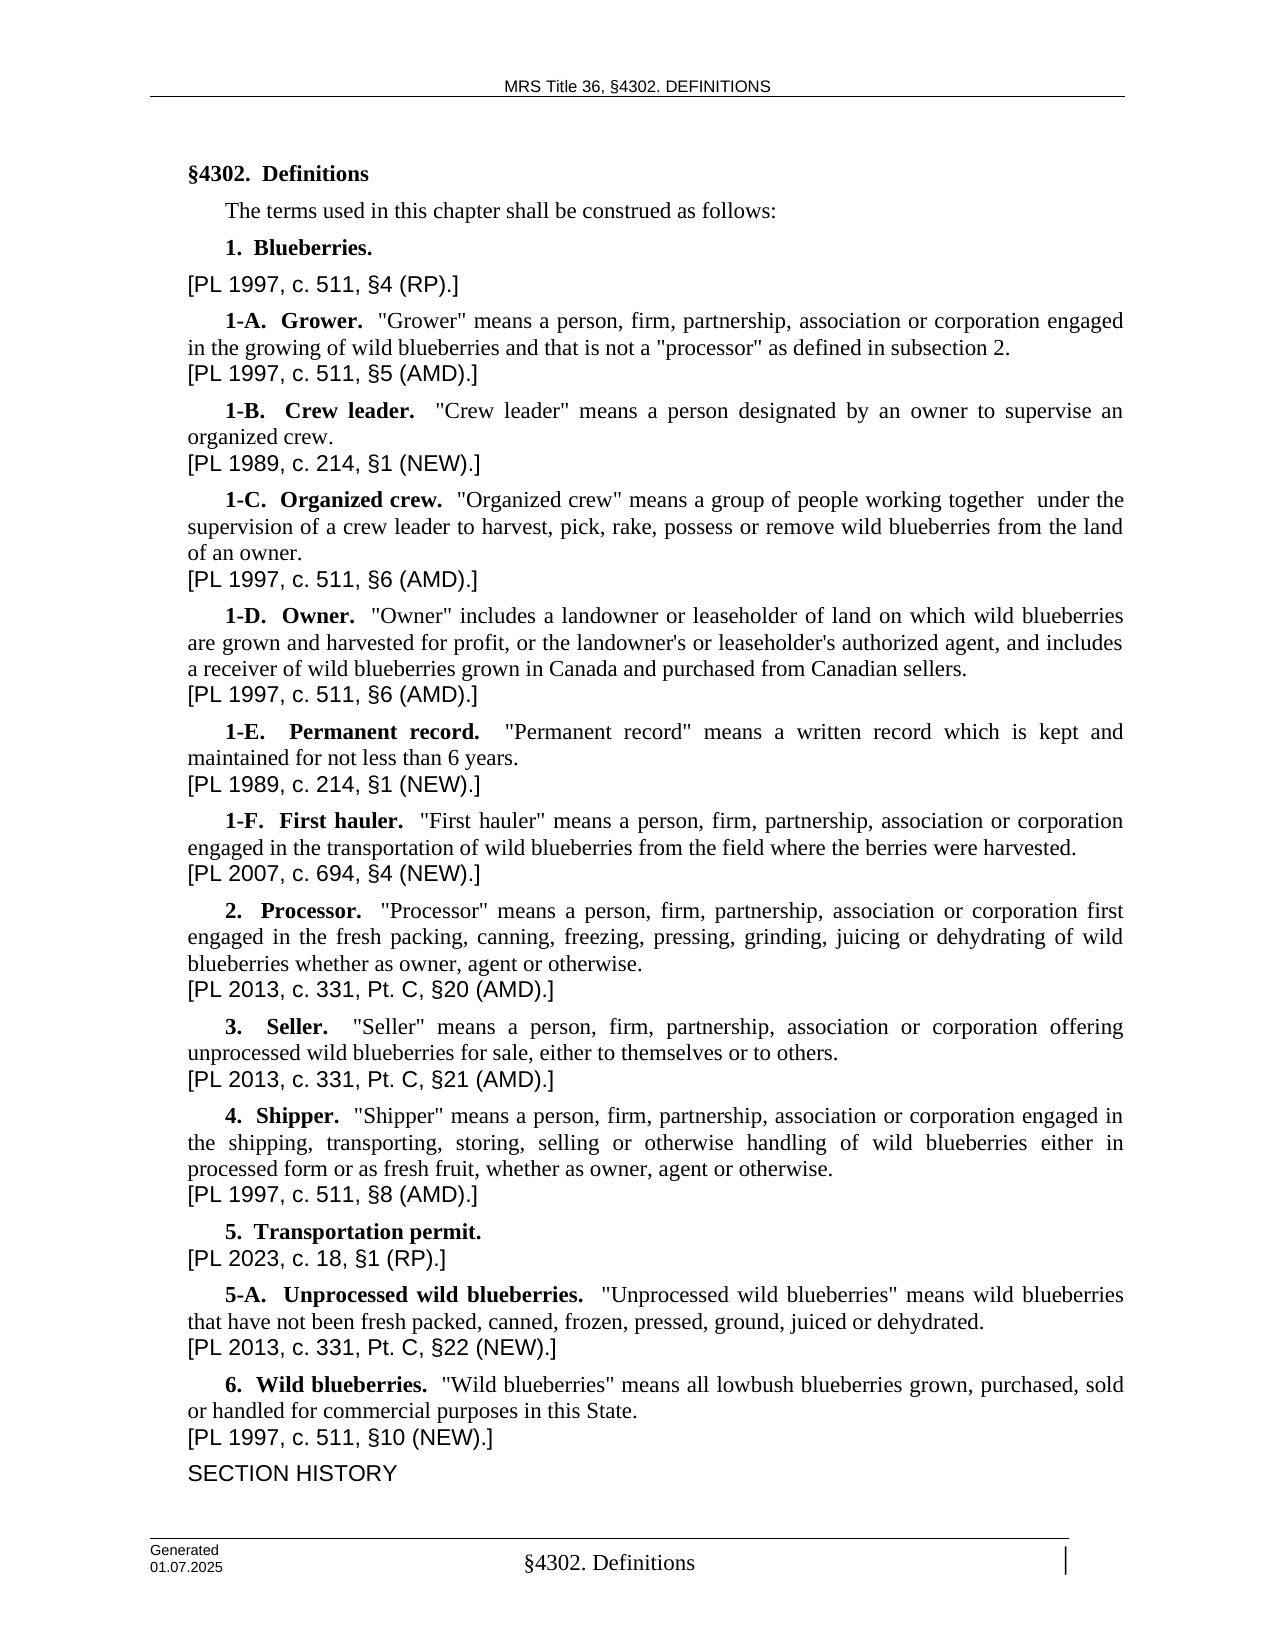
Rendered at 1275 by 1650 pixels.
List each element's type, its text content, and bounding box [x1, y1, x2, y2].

text [PL 2013, c. 331, Pt. C, §22 (NEW).] [187, 1334, 1125, 1360]
text [PL 2013, c. 331, Pt. C, §20 (AMD).] [187, 976, 1125, 1002]
text [PL 2023, c. 18, §1 (RP).] [187, 1244, 1125, 1271]
text [PL 2013, c. 331, Pt. C, §21 (AMD).] [187, 1066, 1125, 1092]
text §4302. Definitions [187, 160, 1125, 187]
text [PL 1997, c. 511, §6 (AMD).] [187, 681, 1125, 708]
text [PL 1997, c. 511, §5 (AMD).] [187, 360, 1125, 387]
text [PL 1997, c. 511, §8 (AMD).] [187, 1181, 1125, 1208]
text 1-D. Owner. "Owner" includes a landowner or leaseholder of land on which wild blueberries are grown and harvested for profit, or the landowner's or leaseholder's authorized agent, and includes a receiver of wild blueberries grown in Canada and purchased from Canadian sellers. [187, 602, 1125, 681]
text 5-A. Unprocessed wild blueberries. "Unprocessed wild blueberries" means wild blueberries that have not been fresh packed, canned, frozen, pressed, ground, juiced or dehydrated. [187, 1281, 1125, 1334]
text 1. Blueberries. [187, 234, 1125, 260]
text 1-A. Grower. "Grower" means a person, firm, partnership, association or corporation engaged in the growing of wild blueberries and that is not a "processor" as defined in subsection 2. [187, 307, 1125, 360]
text The terms used in this chapter shall be construed as follows: [187, 197, 1125, 223]
text 1-B. Crew leader. "Crew leader" means a person designated by an owner to supervise an organized crew. [187, 397, 1125, 450]
text [PL 1997, c. 511, §6 (AMD).] [187, 566, 1125, 592]
text SECTION HISTORY [187, 1460, 1125, 1487]
text 1-E. Permanent record. "Permanent record" means a written record which is kept and maintained for not less than 6 years. [187, 718, 1125, 771]
text 6. Wild blueberries. "Wild blueberries" means all lowbush blueberries grown, purchased, sold or handled for commercial purposes in this State. [187, 1371, 1125, 1423]
text [PL 1997, c. 511, §4 (RP).] [187, 271, 1125, 297]
text [PL 1997, c. 511, §10 (NEW).] [187, 1423, 1125, 1450]
text 1-F. First hauler. "First hauler" means a person, firm, partnership, association or corporation engaged in the transportation of wild blueberries from the field where the berries were harvested. [187, 808, 1125, 860]
text 4. Shipper. "Shipper" means a person, firm, partnership, association or corporation engaged in the shipping, transporting, storing, selling or otherwise handling of wild blueberries either in processed form or as fresh fruit, whether as owner, agent or otherwise. [187, 1102, 1125, 1181]
text [PL 2007, c. 694, §4 (NEW).] [187, 860, 1125, 887]
text [PL 1989, c. 214, §1 (NEW).] [187, 450, 1125, 476]
text 5. Transportation permit. [187, 1218, 1125, 1244]
text 1-C. Organized crew. "Organized crew" means a group of people working together under the supervision of a crew leader to harvest, pick, rake, possess or remove wild blueberries from the land of an owner. [187, 486, 1125, 566]
text 2. Processor. "Processor" means a person, firm, partnership, association or corporation first engaged in the fresh packing, canning, freezing, pressing, grinding, juicing or dehydrating of wild blueberries whether as owner, agent or otherwise. [187, 897, 1125, 976]
text 3. Seller. "Seller" means a person, firm, partnership, association or corporation offering unprocessed wild blueberries for sale, either to themselves or to others. [187, 1013, 1125, 1066]
text [PL 1989, c. 214, §1 (NEW).] [187, 771, 1125, 797]
